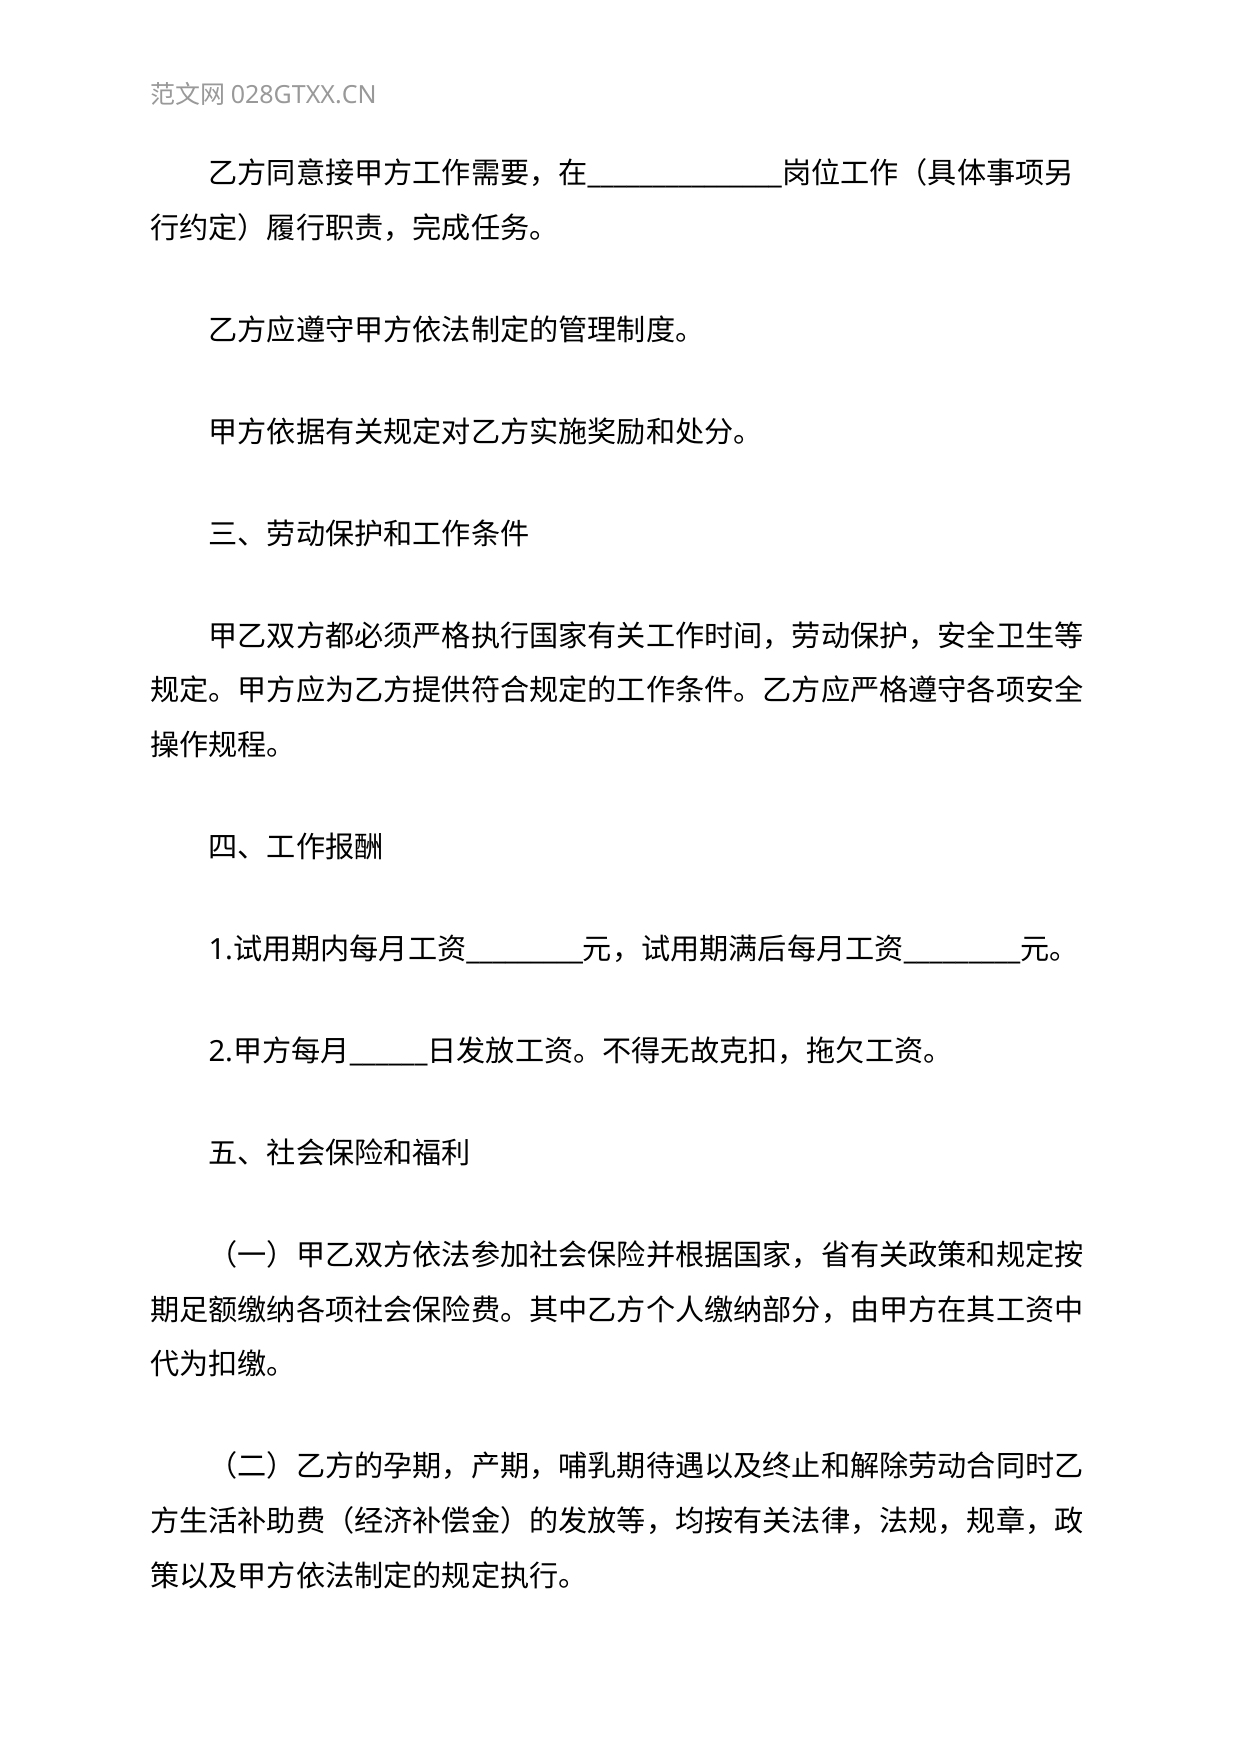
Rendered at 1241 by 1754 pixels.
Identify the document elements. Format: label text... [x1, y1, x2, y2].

text 三、劳动保护和工作条件 [150, 510, 1090, 553]
text （二）乙方的孕期，产期，哺乳期待遇以及终止和解除劳动合同时乙方生活补助费（经济补偿金）的发放等，均按有关法律，法规，规章，政策以及甲方依法制定的规定执行。 [150, 1443, 1090, 1595]
text 1.试用期内每月工资_________元，试用期满后每月工资_________元。 [150, 925, 1090, 968]
text 甲乙双方都必须严格执行国家有关工作时间，劳动保护，安全卫生等规定。甲方应为乙方提供符合规定的工作条件。乙方应严格遵守各项安全操作规程。 [150, 612, 1090, 764]
text 四、工作报酬 [150, 824, 1090, 866]
text （一）甲乙双方依法参加社会保险并根据国家，省有关政策和规定按期足额缴纳各项社会保险费。其中乙方个人缴纳部分，由甲方在其工资中代为扣缴。 [150, 1231, 1090, 1383]
text 2.甲方每月______日发放工资。不得无故克扣，拖欠工资。 [150, 1027, 1090, 1070]
text 乙方同意接甲方工作需要，在_______________岗位工作（具体事项另行约定）履行职责，完成任务。 [150, 150, 1090, 247]
text 乙方应遵守甲方依法制定的管理制度。 [150, 307, 1090, 349]
text 甲方依据有关规定对乙方实施奖励和处分。 [150, 408, 1090, 451]
text 五、社会保险和福利 [150, 1129, 1090, 1172]
